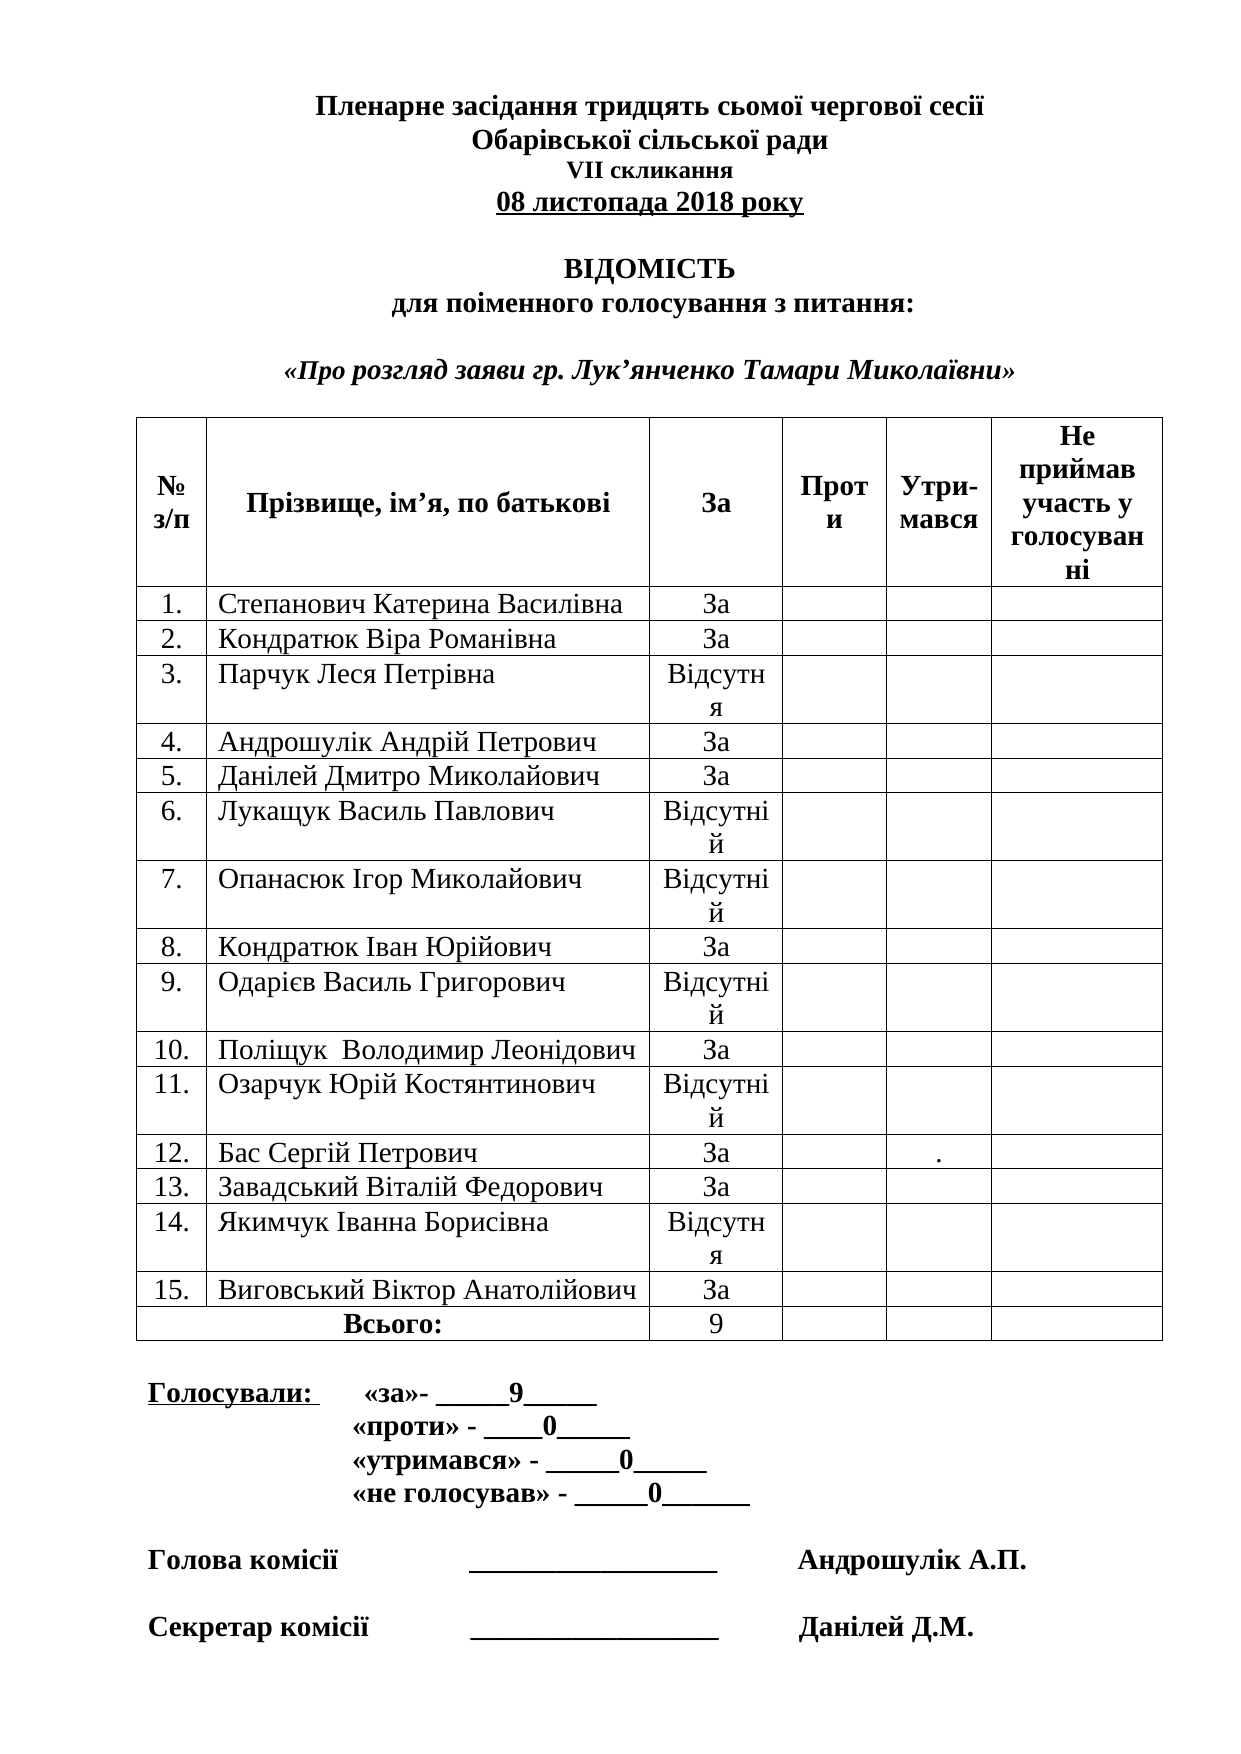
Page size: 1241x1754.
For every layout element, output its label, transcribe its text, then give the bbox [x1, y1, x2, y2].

table_cell [992, 1032, 1162, 1066]
text Голова комісії _________________ Андрошулік А.П. [148, 1542, 1152, 1576]
table_cell [783, 1307, 886, 1340]
table_cell [887, 1169, 991, 1203]
table_cell Степанович Катерина Василівна [207, 587, 649, 620]
text «Про розгляд заяви гр. Лук’янченко Тамари Миколаївни» [148, 352, 1152, 386]
table_cell [992, 621, 1162, 655]
table_header Прізвище, ім’я, по батькові [207, 418, 649, 586]
table_cell [992, 793, 1162, 860]
table_cell Завадський Віталій Федорович [207, 1169, 649, 1203]
table_cell [887, 724, 991, 757]
table_cell За [650, 1032, 782, 1066]
table_cell Бас Сергій Петрович [207, 1135, 649, 1168]
table_cell 4. [137, 724, 206, 757]
table_cell За [650, 587, 782, 620]
text «утримався» - _____0_____ [148, 1442, 1152, 1475]
table_header Проти [783, 418, 886, 586]
table_cell [992, 929, 1162, 963]
table_cell [783, 656, 886, 723]
table_cell За [650, 759, 782, 792]
text VII скликання [148, 156, 1152, 184]
table_cell [887, 1272, 991, 1306]
text Пленарне засідання тридцять сьомої чергової сесії [148, 88, 1152, 122]
table_cell [783, 793, 886, 860]
table_cell Одарієв Василь Григорович [207, 964, 649, 1031]
table_cell [783, 964, 886, 1031]
text для поіменного голосування з питання: [148, 285, 1152, 318]
table_cell За [650, 621, 782, 655]
table_cell [887, 929, 991, 963]
table_cell [992, 1067, 1162, 1134]
table_cell [887, 964, 991, 1031]
table_cell [783, 759, 886, 792]
table_cell 14. [137, 1204, 206, 1271]
table_cell [887, 656, 991, 723]
table_header За [650, 418, 782, 586]
table_cell Виговський Віктор Анатолійович [207, 1272, 649, 1306]
table_cell 12. [137, 1135, 206, 1168]
table_cell За [650, 1135, 782, 1168]
table_cell [887, 1307, 991, 1340]
table_cell [783, 1135, 886, 1168]
table_cell [992, 759, 1162, 792]
table_cell За [650, 724, 782, 757]
table_cell Поліщук Володимир Леонідович [207, 1032, 649, 1066]
table_cell 9 [650, 1307, 782, 1340]
table_cell [992, 1135, 1162, 1168]
table_cell 7. [137, 861, 206, 928]
table_cell [992, 656, 1162, 723]
table_cell [992, 1169, 1162, 1203]
table_cell 9. [137, 964, 206, 1031]
table_cell 10. [137, 1032, 206, 1066]
table_cell Кондратюк Іван Юрійович [207, 929, 649, 963]
table_header № з/п [137, 418, 206, 586]
table_cell [783, 1067, 886, 1134]
table_cell [783, 1032, 886, 1066]
table_cell Кондратюк Віра Романівна [207, 621, 649, 655]
table_cell [992, 587, 1162, 620]
table_cell 6. [137, 793, 206, 860]
table_cell 13. [137, 1169, 206, 1203]
table_cell 1. [137, 587, 206, 620]
table_cell [783, 587, 886, 620]
table_cell [783, 1169, 886, 1203]
table_cell [992, 1272, 1162, 1306]
table_cell 15. [137, 1272, 206, 1306]
table_cell 3. [137, 656, 206, 723]
text Обарівської сільської ради [148, 122, 1152, 156]
table_cell [887, 1067, 991, 1134]
text Голосували: «за»- _____9_____ [148, 1375, 1152, 1408]
table_cell [783, 1272, 886, 1306]
table_cell [887, 861, 991, 928]
text «проти» - ____0_____ [148, 1408, 1152, 1442]
table_cell [887, 793, 991, 860]
table_header Не приймав участь у голосуванні [992, 418, 1162, 586]
table_cell Андрошулік Андрій Петрович [207, 724, 649, 757]
table_cell [992, 1307, 1162, 1340]
table_cell [887, 621, 991, 655]
table_cell 5. [137, 759, 206, 792]
table_cell За [650, 1169, 782, 1203]
table_cell [992, 724, 1162, 757]
table_cell Всього: [137, 1307, 649, 1340]
table_cell . [887, 1135, 991, 1168]
table_cell За [650, 929, 782, 963]
table_cell Відсутній [650, 793, 782, 860]
table_cell [887, 1032, 991, 1066]
table_cell [783, 929, 886, 963]
table_cell Відсутній [650, 964, 782, 1031]
table_cell Данілей Дмитро Миколайович [207, 759, 649, 792]
table_cell [887, 759, 991, 792]
table_cell [992, 1204, 1162, 1271]
table_cell [992, 964, 1162, 1031]
table_cell Озарчук Юрій Костянтинович [207, 1067, 649, 1134]
table_cell Відсутня [650, 1204, 782, 1271]
table_cell [887, 1204, 991, 1271]
table_cell [783, 1204, 886, 1271]
text ВІДОМІСТЬ [148, 251, 1152, 285]
table_cell Лукащук Василь Павлович [207, 793, 649, 860]
table_cell Відсутня [650, 656, 782, 723]
table_cell 11. [137, 1067, 206, 1134]
table_cell За [650, 1272, 782, 1306]
text «не голосував» - _____0______ [148, 1475, 1152, 1509]
table_cell Відсутній [650, 861, 782, 928]
table_header Утри-мався [887, 418, 991, 586]
text 08 листопада 2018 року [148, 184, 1152, 218]
table_cell [783, 861, 886, 928]
text Секретар комісії _________________ Данілей Д.М. [148, 1609, 1152, 1643]
table_cell [783, 621, 886, 655]
table_cell [887, 587, 991, 620]
table_cell Парчук Леся Петрівна [207, 656, 649, 723]
table_cell Відсутній [650, 1067, 782, 1134]
table_cell Опанасюк Ігор Миколайович [207, 861, 649, 928]
table_cell 2. [137, 621, 206, 655]
table_cell 8. [137, 929, 206, 963]
table_cell Якимчук Іванна Борисівна [207, 1204, 649, 1271]
table_cell [992, 861, 1162, 928]
table_cell [783, 724, 886, 757]
